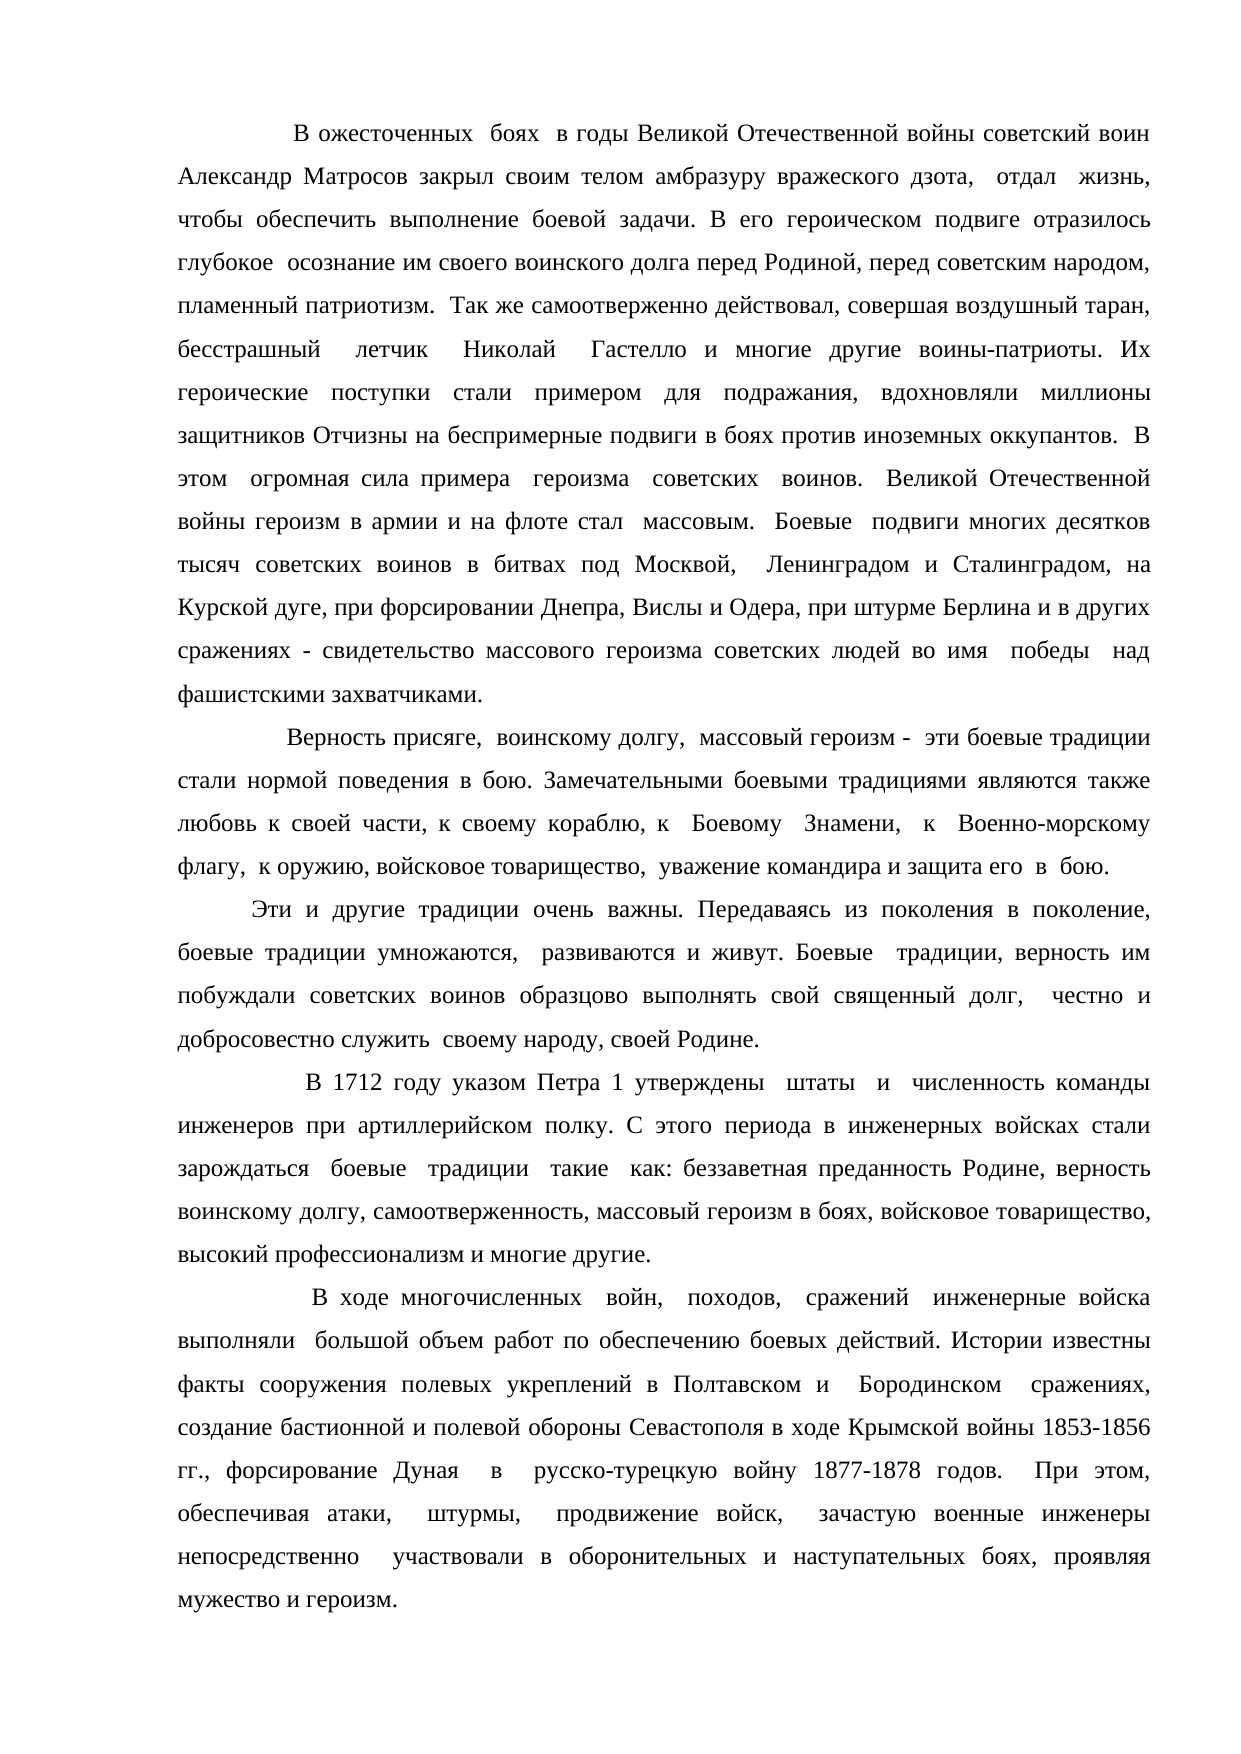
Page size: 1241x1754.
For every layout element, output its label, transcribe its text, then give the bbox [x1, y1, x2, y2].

text В ходе многочисленных войн, походов, сражений инженерные войска выполняли большой объем работ по обеспечению боевых действий. Истории известны факты сооружения полевых укреплений в Полтавском и Бородинском сражениях, создание бастионной и полевой обороны Севастополя в ходе Крымской войны 1853-1856 гг., форсирование Дуная в русско-турецкую войну 1877-1878 годов. При этом, обеспечивая атаки, штурмы, продвижение войск, зачастую военные инженеры непосредственно участвовали в оборонительных и наступательных боях, проявляя мужество и героизм. [177, 1282, 1152, 1613]
text Верность присяге, воинскому долгу, массовый героизм - эти боевые традиции стали нормой поведения в бою. Замечательными боевыми традициями являются также любовь к своей части, к своему кораблю, к Боевому Знамени, к Военно-морскому флагу, к оружию, войсковое товарищество, уважение командира и защита его в бою. [177, 722, 1152, 880]
text Эти и другие традиции очень важны. Передаваясь из поколения в поколение, боевые традиции умножаются, развиваются и живут. Боевые традиции, верность им побуждали советских воинов образцово выполнять свой священный долг, честно и добросовестно служить своему народу, своей Родине. [177, 894, 1152, 1052]
text В ожесточенных боях в годы Великой Отечественной войны советский воин Александр Матросов закрыл своим телом амбразуру вражеского дзота, отдал жизнь, чтобы обеспечить выполнение боевой задачи. В его героическом подвиге отразилось глубокое осознание им своего воинского долга перед Родиной, перед советским народом, пламенный патриотизм. Так же самоотверженно действовал, совершая воздушный таран, бесстрашный летчик Николай Гастелло и многие другие воины-патриоты. Их героические поступки стали примером для подражания, вдохновляли миллионы защитников Отчизны на беспримерные подвиги в боях против иноземных оккупантов. В этом огромная сила примера героизма советских воинов. Великой Отечественной войны героизм в армии и на флоте стал массовым. Боевые подвиги многих десятков тысяч советских воинов в битвах под Москвой, Ленинградом и Сталинградом, на Курской дуге, при форсировании Днепра, Вислы и Одера, при штурме Берлина и в других сражениях - свидетельство массового героизма советских людей во имя победы над фашистскими захватчиками. [177, 118, 1152, 707]
text В 1712 году указом Петра 1 утверждены штаты и численность команды инженеров при артиллерийском полку. С этого периода в инженерных войсках стали зарождаться боевые традиции такие как: беззаветная преданность Родине, верность воинскому долгу, самоотверженность, массовый героизм в боях, войсковое товарищество, высокий профессионализм и многие другие. [177, 1067, 1152, 1268]
